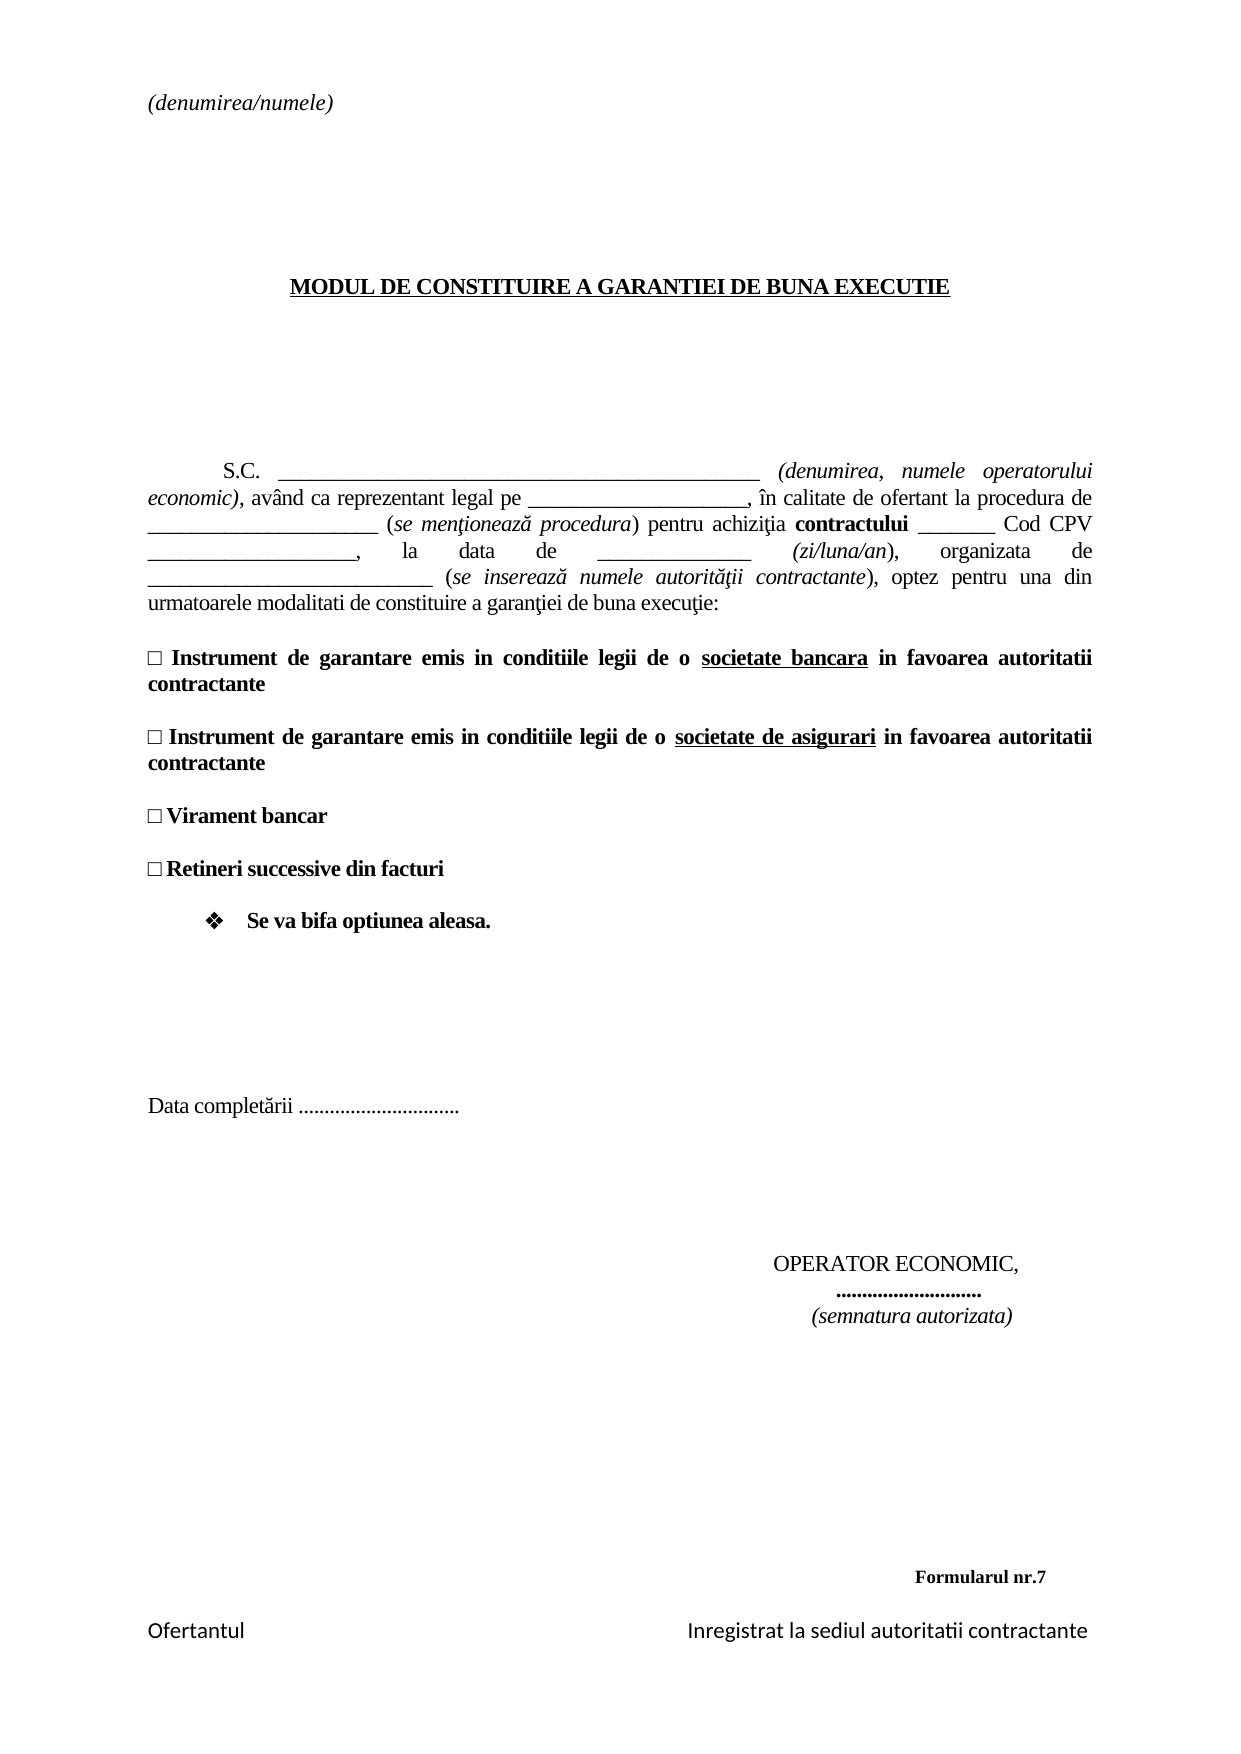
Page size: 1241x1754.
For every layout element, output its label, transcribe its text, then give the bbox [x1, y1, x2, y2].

text (semnatura autorizata) [148, 1303, 1093, 1329]
text ............................ [148, 1276, 1093, 1303]
text (denumirea/numele) [148, 89, 1093, 115]
text S.C. ____________________________________________ (denumirea, numele operatorului economic), având ca reprezentant legal pe ____________________, în calitate de ofertant la procedura de _____________________ (se menţionează procedura) pentru achiziţia contractului _______ Cod CPV ___________________, la data de ______________ (zi/luna/an), organizata de __________________________ (se inserează numele autorităţii contractante), optez pentru una din urmatoarele modalitati de constituire a garanţiei de buna execuţie: [148, 458, 1093, 616]
text Formularul nr.7 [148, 1566, 1093, 1588]
text □ Virament bancar [148, 802, 1093, 828]
text □ Instrument de garantare emis in conditiile legii de o societate bancara in favoarea autoritatii contractante [148, 644, 1093, 696]
text MODUL DE CONSTITUIRE A GARANTIEI DE BUNA EXECUTIE [148, 273, 1093, 299]
text □ Instrument de garantare emis in conditiile legii de o societate de asigurari in favoarea autoritatii contractante [148, 723, 1093, 776]
text OPERATOR ECONOMIC, [148, 1250, 1093, 1276]
list Se va bifa optiunea aleasa. [204, 907, 1093, 934]
text Ofertantul Inregistrat la sediul autoritatii contractante [148, 1616, 1093, 1644]
text Data completării ............................... [148, 1092, 1093, 1118]
text □ Retineri successive din facturi [148, 854, 1093, 881]
